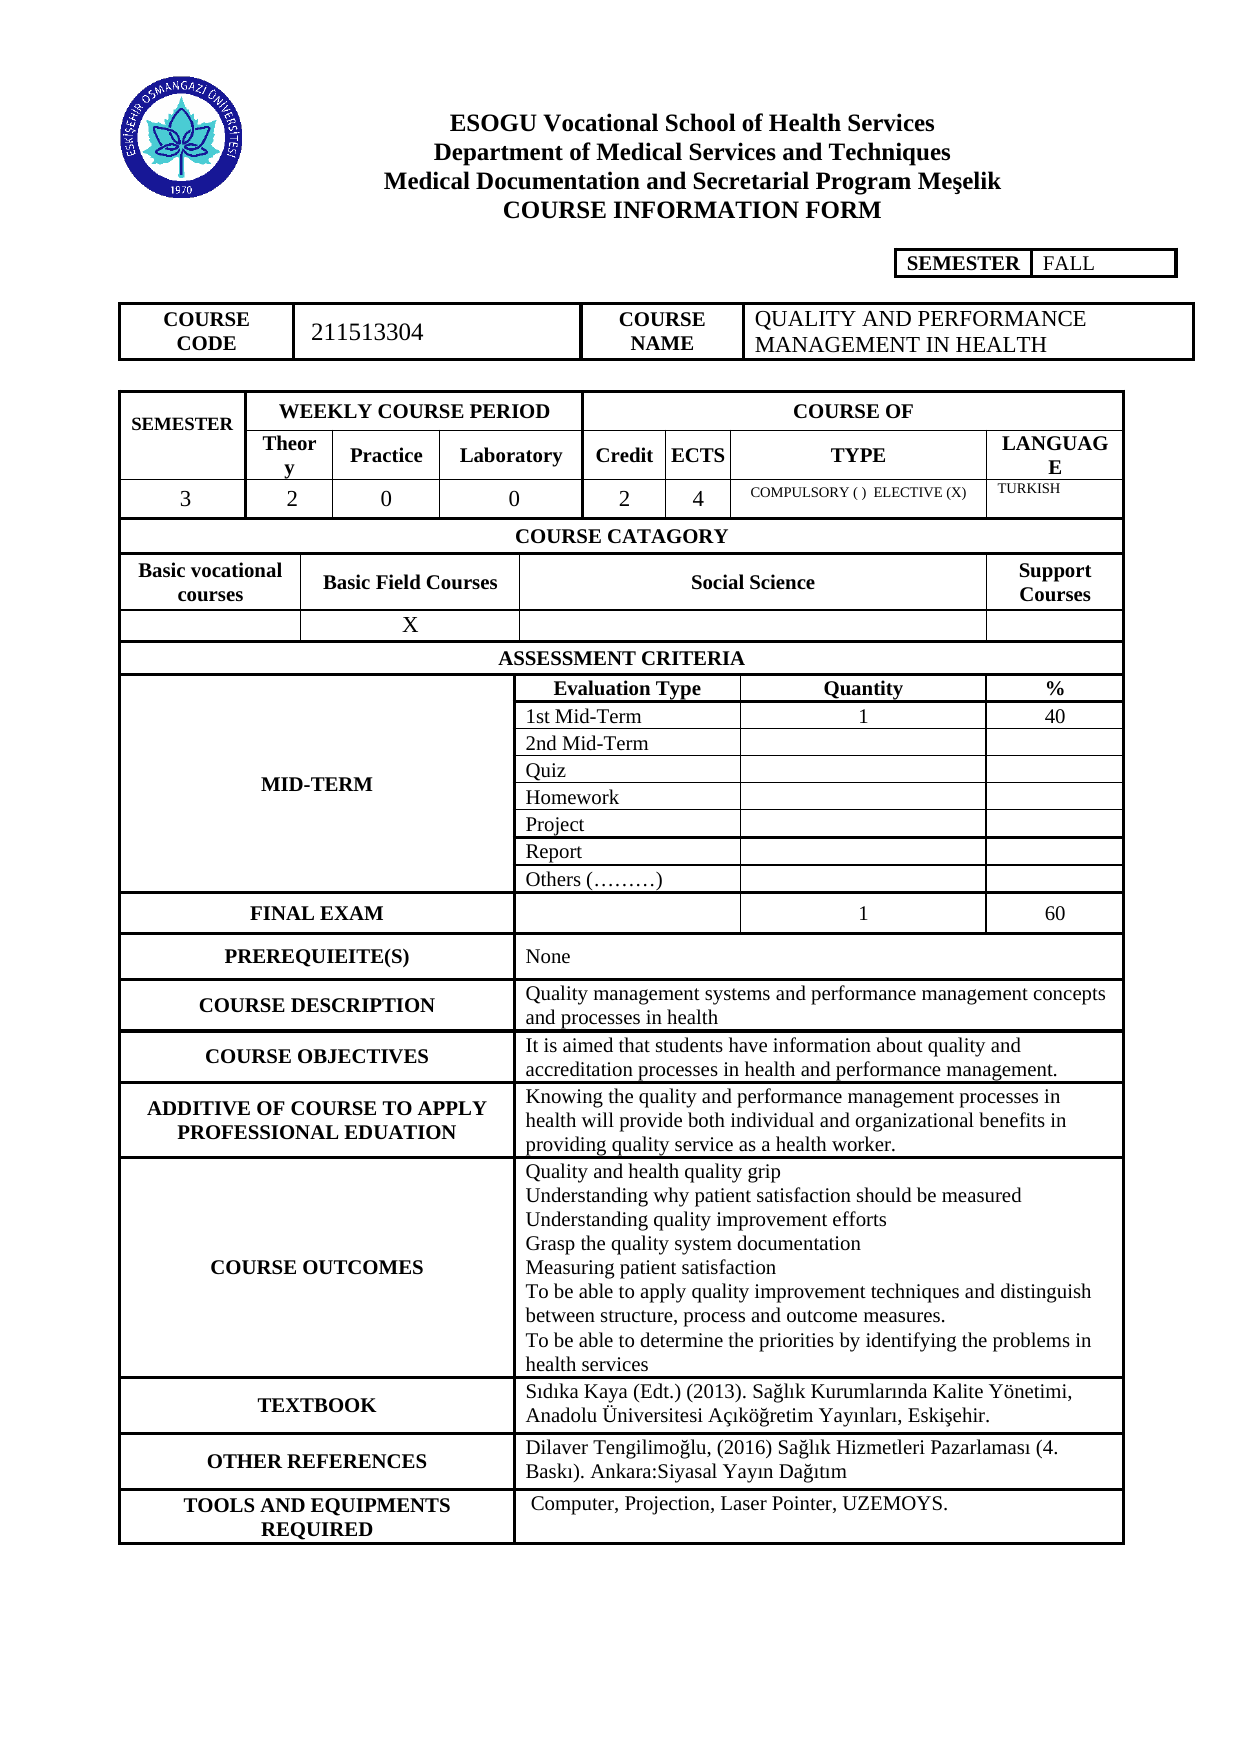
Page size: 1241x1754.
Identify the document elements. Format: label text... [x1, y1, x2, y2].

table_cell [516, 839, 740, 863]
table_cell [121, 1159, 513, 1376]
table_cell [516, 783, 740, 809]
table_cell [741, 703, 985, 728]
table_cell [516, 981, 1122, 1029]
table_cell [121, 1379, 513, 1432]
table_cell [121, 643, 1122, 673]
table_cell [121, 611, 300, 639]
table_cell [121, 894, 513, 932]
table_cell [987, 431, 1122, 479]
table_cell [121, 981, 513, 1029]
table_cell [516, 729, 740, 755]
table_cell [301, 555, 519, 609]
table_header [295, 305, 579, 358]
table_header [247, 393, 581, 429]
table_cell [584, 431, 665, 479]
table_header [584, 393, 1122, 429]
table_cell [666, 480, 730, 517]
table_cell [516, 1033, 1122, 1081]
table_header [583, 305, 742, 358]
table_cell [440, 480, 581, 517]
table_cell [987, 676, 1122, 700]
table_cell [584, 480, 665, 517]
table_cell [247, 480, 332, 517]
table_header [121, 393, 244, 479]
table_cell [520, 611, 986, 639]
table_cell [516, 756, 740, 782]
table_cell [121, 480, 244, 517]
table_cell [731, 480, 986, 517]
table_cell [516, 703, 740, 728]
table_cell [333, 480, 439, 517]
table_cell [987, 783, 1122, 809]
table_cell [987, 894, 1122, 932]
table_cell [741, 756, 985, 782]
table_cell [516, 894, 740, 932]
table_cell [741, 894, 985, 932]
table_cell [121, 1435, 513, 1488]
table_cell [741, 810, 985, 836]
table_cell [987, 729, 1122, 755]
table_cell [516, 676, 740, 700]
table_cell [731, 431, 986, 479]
text COURSE INFORMATION FORM [118, 195, 1122, 223]
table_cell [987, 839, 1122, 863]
text ESOGU Vocational School of Health Services [244, 108, 1122, 137]
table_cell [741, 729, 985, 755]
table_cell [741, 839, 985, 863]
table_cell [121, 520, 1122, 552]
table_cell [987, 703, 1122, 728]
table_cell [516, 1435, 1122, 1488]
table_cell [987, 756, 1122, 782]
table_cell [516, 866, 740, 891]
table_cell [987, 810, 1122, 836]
text Department of Medical Services and Techniques [244, 137, 1122, 166]
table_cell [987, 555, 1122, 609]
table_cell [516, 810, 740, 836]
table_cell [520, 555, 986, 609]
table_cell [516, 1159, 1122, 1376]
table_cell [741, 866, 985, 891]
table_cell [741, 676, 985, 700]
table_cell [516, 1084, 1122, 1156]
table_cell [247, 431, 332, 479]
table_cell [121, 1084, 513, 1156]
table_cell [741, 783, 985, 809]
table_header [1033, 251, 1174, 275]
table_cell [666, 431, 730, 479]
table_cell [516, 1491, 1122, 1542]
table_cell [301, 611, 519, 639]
text Medical Documentation and Secretarial Program Meşelik [244, 166, 1122, 195]
picture [118, 75, 244, 200]
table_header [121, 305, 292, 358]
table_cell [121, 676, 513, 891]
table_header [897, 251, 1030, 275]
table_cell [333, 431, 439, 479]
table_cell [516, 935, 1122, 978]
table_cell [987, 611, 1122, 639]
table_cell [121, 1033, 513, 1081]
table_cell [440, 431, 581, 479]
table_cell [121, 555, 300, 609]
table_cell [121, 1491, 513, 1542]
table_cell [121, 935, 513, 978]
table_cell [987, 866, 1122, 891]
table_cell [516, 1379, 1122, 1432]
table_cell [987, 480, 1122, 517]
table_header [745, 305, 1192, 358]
